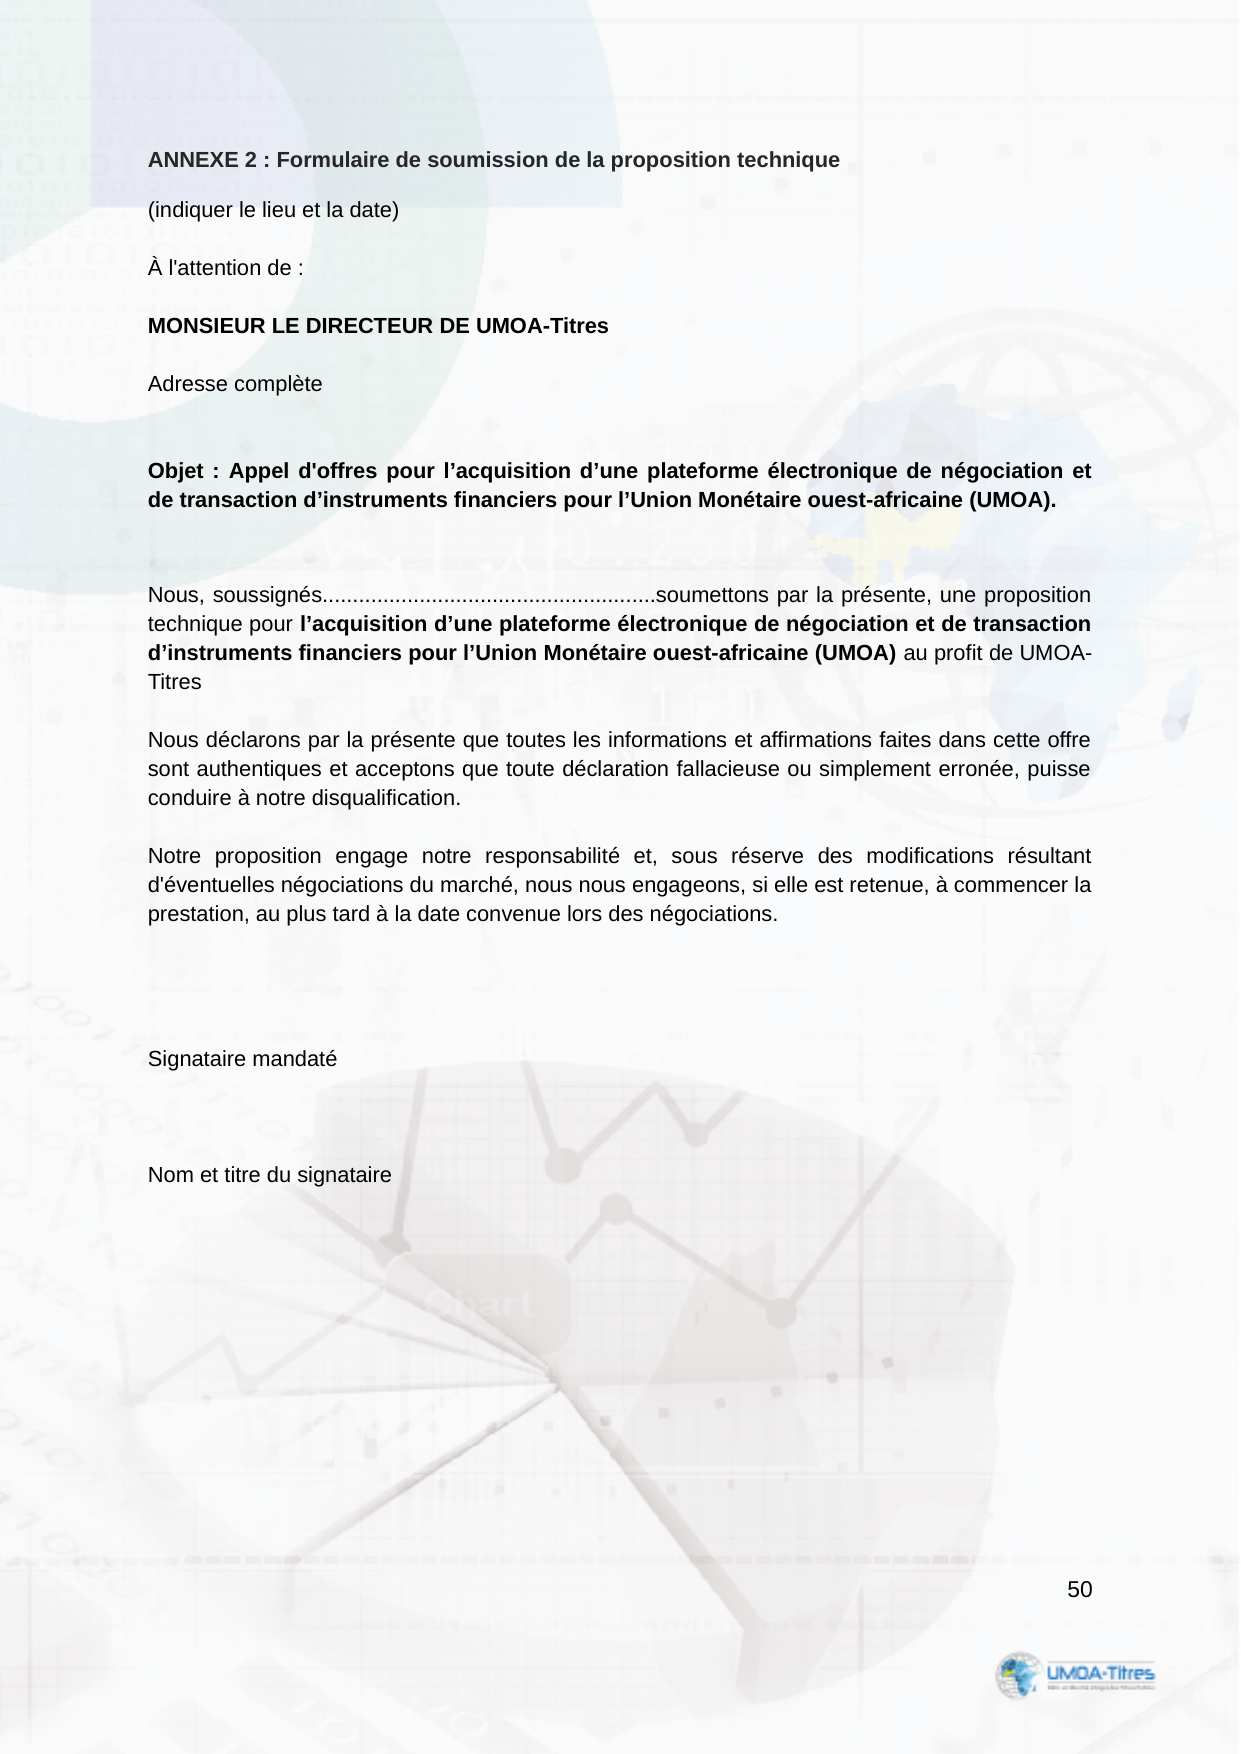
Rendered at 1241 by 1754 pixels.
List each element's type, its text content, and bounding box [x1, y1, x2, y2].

text À l'attention de : [148, 255, 1092, 280]
text Nom et titre du signataire [148, 1161, 1092, 1187]
text Adresse complète [148, 371, 1092, 396]
text (indiquer le lieu et la date) [148, 197, 1092, 222]
subtitle ANNEXE 2 : Formulaire de soumission de la proposition technique [148, 147, 1092, 172]
text Nous, soussignés.......................................................soumettons par la présente, une proposition technique pour l’acquisition d’une plateforme électronique de négociation et de transaction d’instruments financiers pour l’Union Monétaire ouest-africaine (UMOA) au profit de UMOA-Titres [148, 582, 1092, 694]
text Nous déclarons par la présente que toutes les informations et affirmations faites dans cette offre sont authentiques et acceptons que toute déclaration fallacieuse ou simplement erronée, puisse conduire à notre disqualification. [148, 727, 1092, 810]
text Signataire mandaté [148, 1046, 1092, 1071]
text MONSIEUR LE DIRECTEUR de UMOA-Titres [148, 313, 1092, 338]
text Notre proposition engage notre responsabilité et, sous réserve des modifications résultant d'éventuelles négociations du marché, nous nous engageons, si elle est retenue, à commencer la prestation, au plus tard à la date convenue lors des négociations. [148, 843, 1092, 926]
text Objet : Appel d'offres pour l’acquisition d’une plateforme électronique de négociation et de transaction d’instruments financiers pour l’Union Monétaire ouest-africaine (UMOA). [148, 458, 1092, 512]
